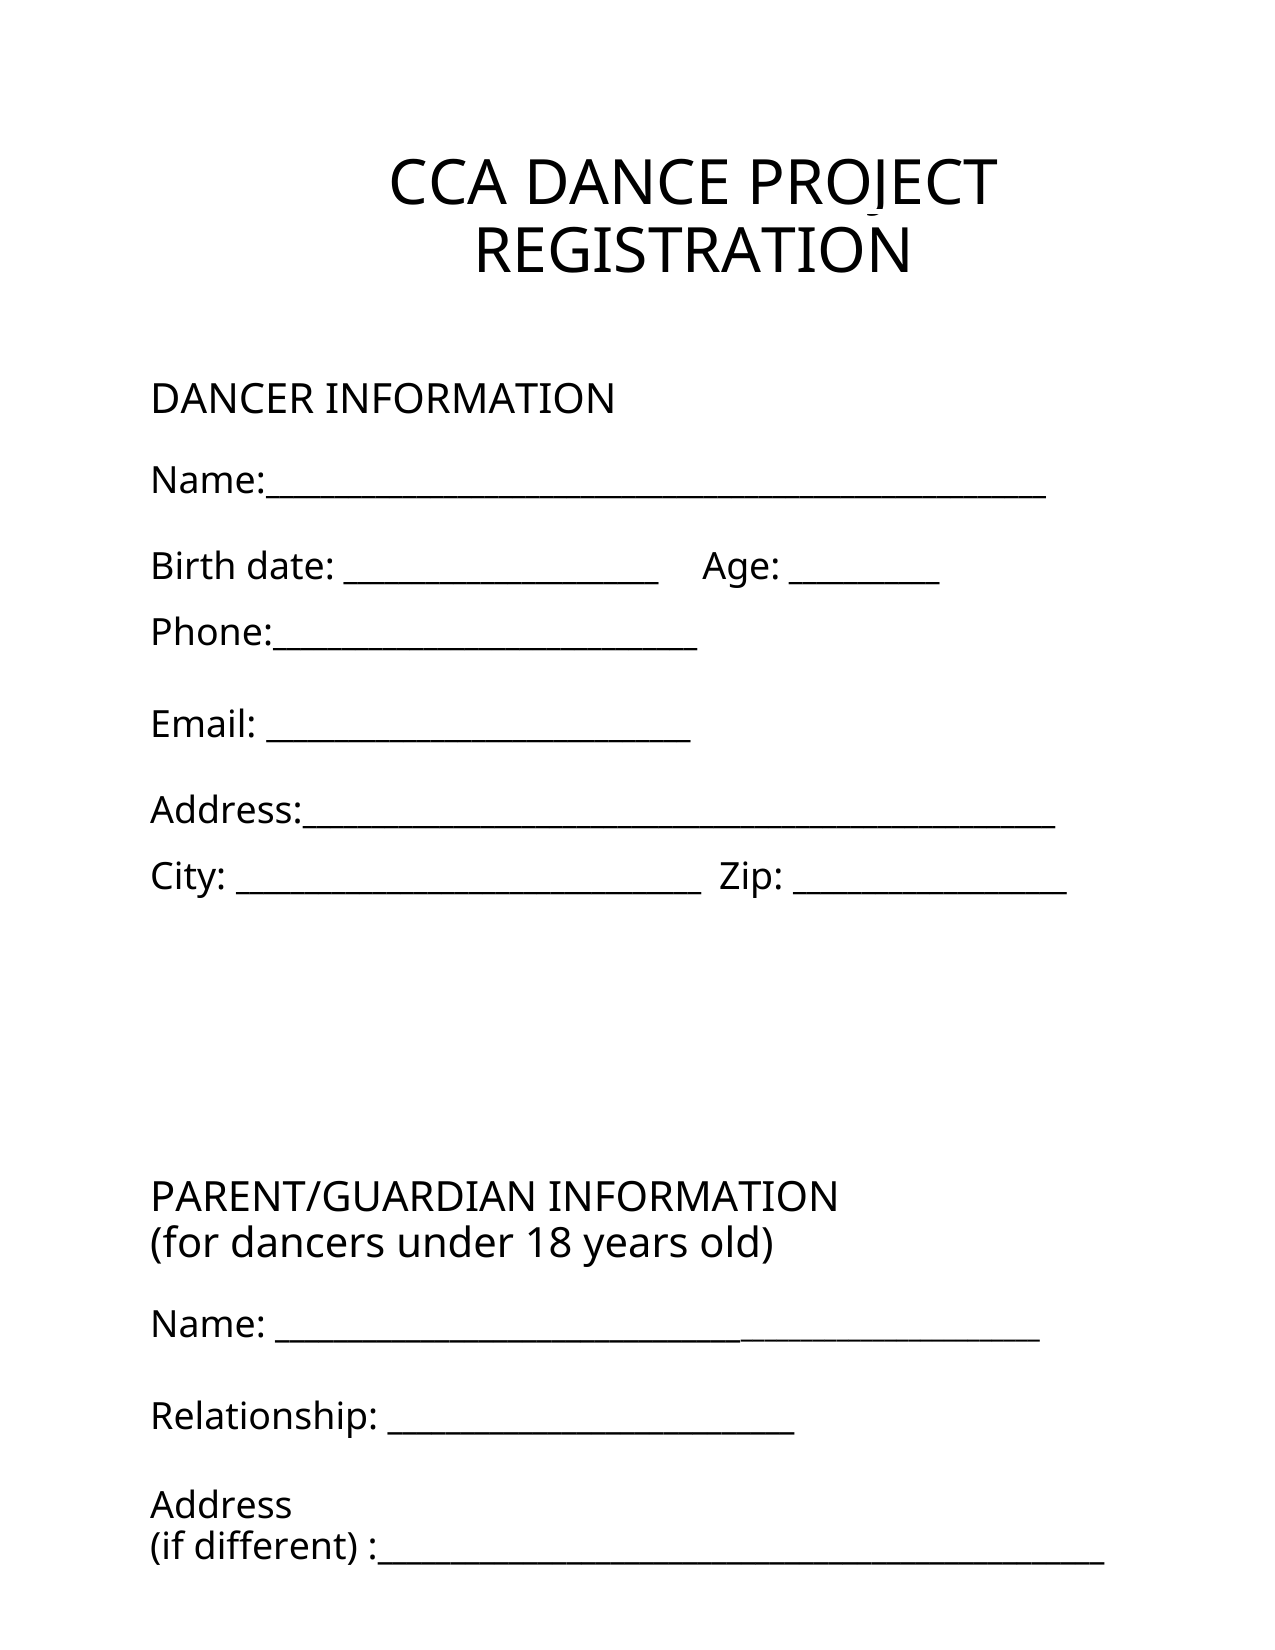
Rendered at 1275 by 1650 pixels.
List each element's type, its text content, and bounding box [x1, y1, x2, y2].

text (if different) :__________________________________________________ [150, 1527, 1237, 1567]
text Address:_______________________________________________________ [150, 791, 1237, 832]
text Birth date: _______________________ Age: ___________ [150, 547, 1237, 588]
text PARENT/GUARDIAN INFORMATION [150, 1175, 1237, 1221]
text Phone:_______________________________ [150, 613, 1237, 654]
text Email: _______________________________ [150, 705, 1237, 746]
text CCA DANCE PROJECT [150, 150, 1237, 218]
text Name: _________________________________________________________ [150, 1305, 1237, 1346]
text Address [150, 1486, 1237, 1527]
text DANCER INFORMATION [150, 377, 1237, 422]
text Name:_________________________________________________________ [150, 461, 1237, 502]
text City: __________________________________ Zip: ____________________ [150, 857, 1237, 898]
text REGISTRATION [150, 218, 1237, 286]
text (for dancers under 18 years old) [150, 1221, 1237, 1266]
text Relationship: ____________________________ [150, 1397, 1237, 1437]
